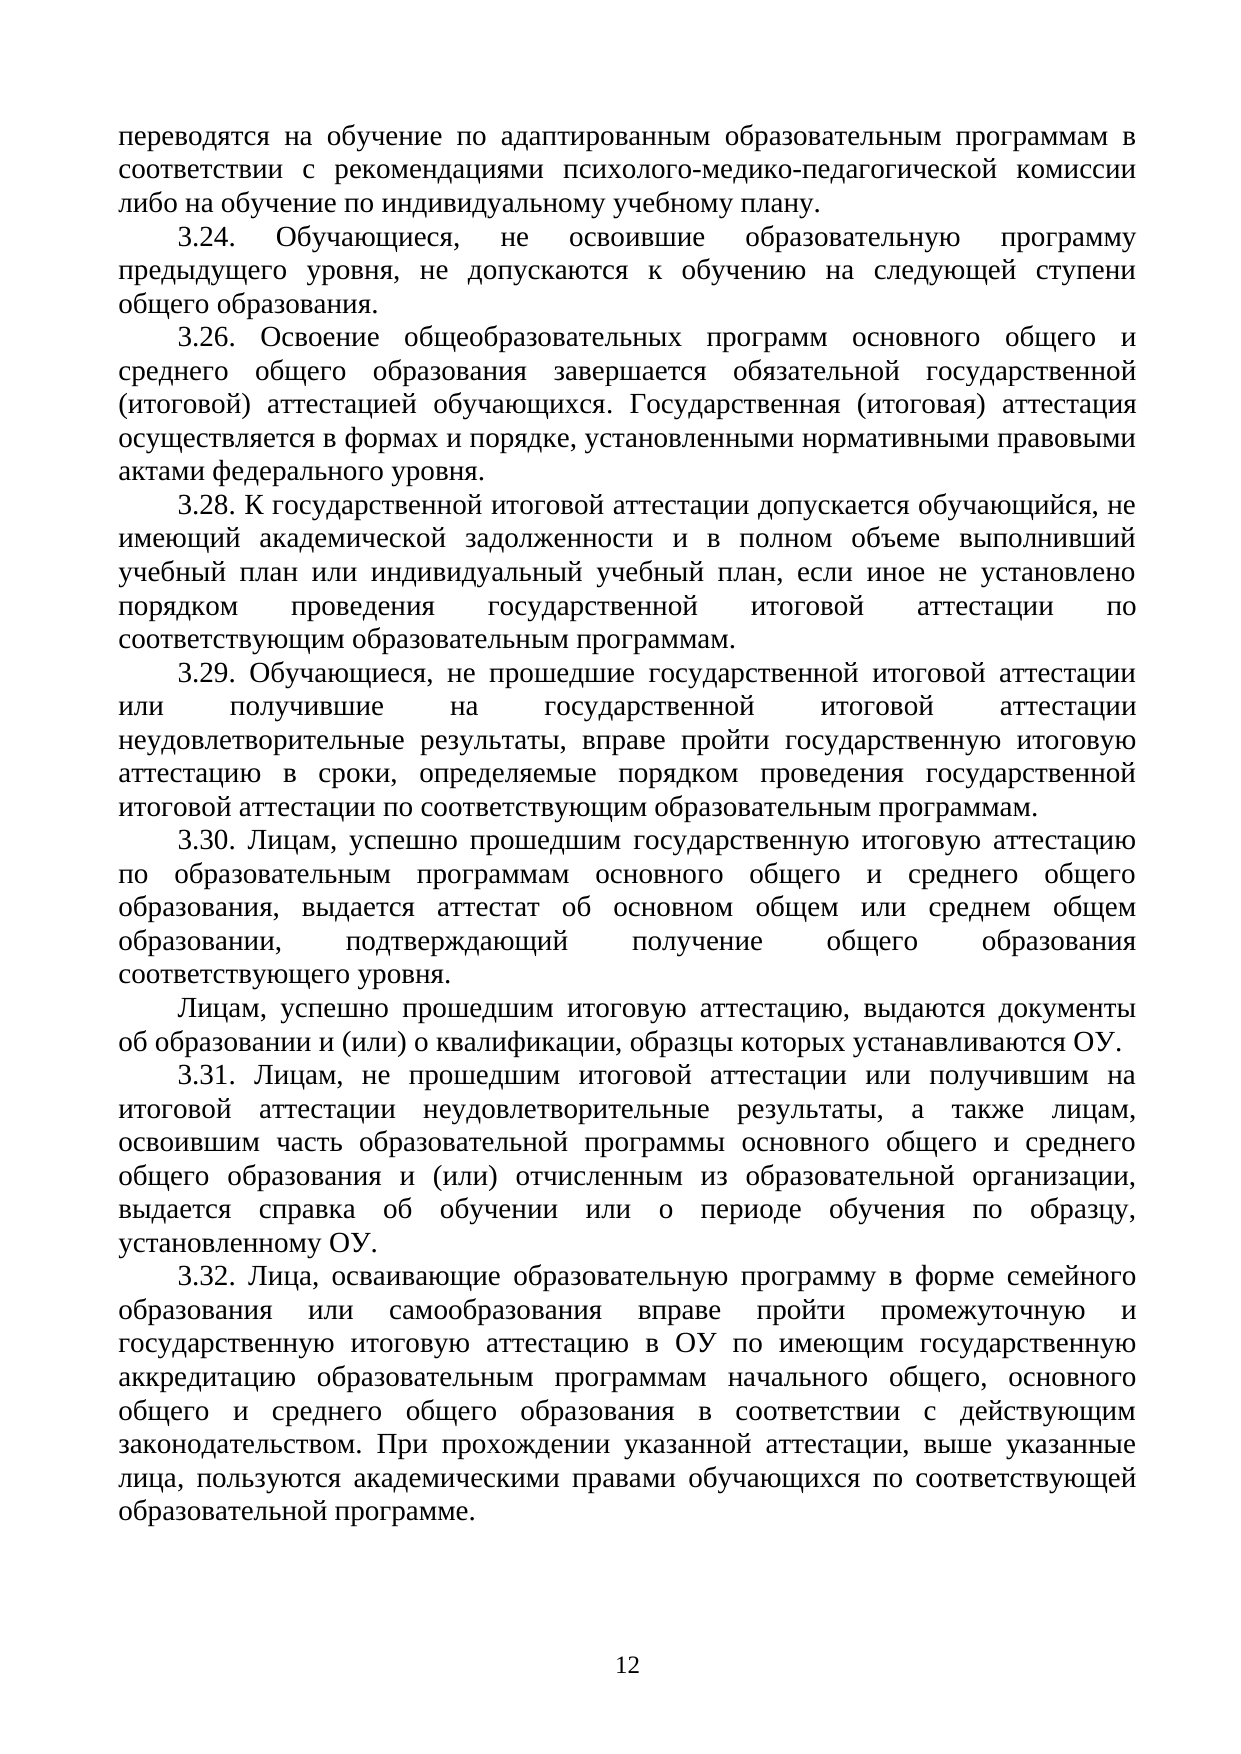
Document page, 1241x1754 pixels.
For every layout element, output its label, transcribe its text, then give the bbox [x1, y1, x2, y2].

text 3.32. Лица, осваивающие образовательную программу в форме семейного образования или самообразования вправе пройти промежуточную и государственную итоговую аттестацию в ОУ по имеющим государственную аккредитацию образовательным программам начального общего, основного общего и среднего общего образования в соответствии с действующим законодательством. При прохождении указанной аттестации, выше указанные лица, пользуются академическими правами обучающихся по соответствующей образовательной программе. [118, 1258, 1137, 1527]
text 3.30. Лицам, успешно прошедшим государственную итоговую аттестацию по образовательным программам основного общего и среднего общего образования, выдается аттестат об основном общем или среднем общем образовании, подтверждающий получение общего образования соответствующего уровня. [118, 822, 1137, 990]
text 3.29. Обучающиеся, не прошедшие государственной итоговой аттестации или получившие на государственной итоговой аттестации неудовлетворительные результаты, вправе пройти государственную итоговую аттестацию в сроки, определяемые порядком проведения государственной итоговой аттестации по соответствующим образовательным программам. [118, 655, 1137, 822]
text Лицам, успешно прошедшим итоговую аттестацию, выдаются документы об образовании и (или) о квалификации, образцы которых устанавливаются ОУ. [118, 990, 1137, 1057]
text 3.31. Лицам, не прошедшим итоговой аттестации или получившим на итоговой аттестации неудовлетворительные результаты, а также лицам, освоившим часть образовательной программы основного общего и среднего общего образования и (или) отчисленным из образовательной организации, выдается справка об обучении или о периоде обучения по образцу, установленному ОУ. [118, 1057, 1137, 1258]
text 3.28. К государственной итоговой аттестации допускается обучающийся, не имеющий академической задолженности и в полном объеме выполнивший учебный план или индивидуальный учебный план, если иное не установлено порядком проведения государственной итоговой аттестации по соответствующим образовательным программам. [118, 487, 1137, 655]
text 3.26. Освоение общеобразовательных программ основного общего и среднего общего образования завершается обязательной государственной (итоговой) аттестацией обучающихся. Государственная (итоговая) аттестация осуществляется в формах и порядке, установленными нормативными правовыми актами федерального уровня. [118, 319, 1137, 420]
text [118, 118, 1137, 219]
text 3.26. Освоение общеобразовательных программ основного общего и среднего общего образования завершается обязательной государственной (итоговой) аттестацией обучающихся. Государственная (итоговая) аттестация осуществляется в формах и порядке, установленными нормативными правовыми актами федерального уровня. [118, 453, 1137, 487]
text 3.24. Обучающиеся, не освоившие образовательную программу предыдущего уровня, не допускаются к обучению на следующей ступени общего образования. [118, 219, 1137, 319]
